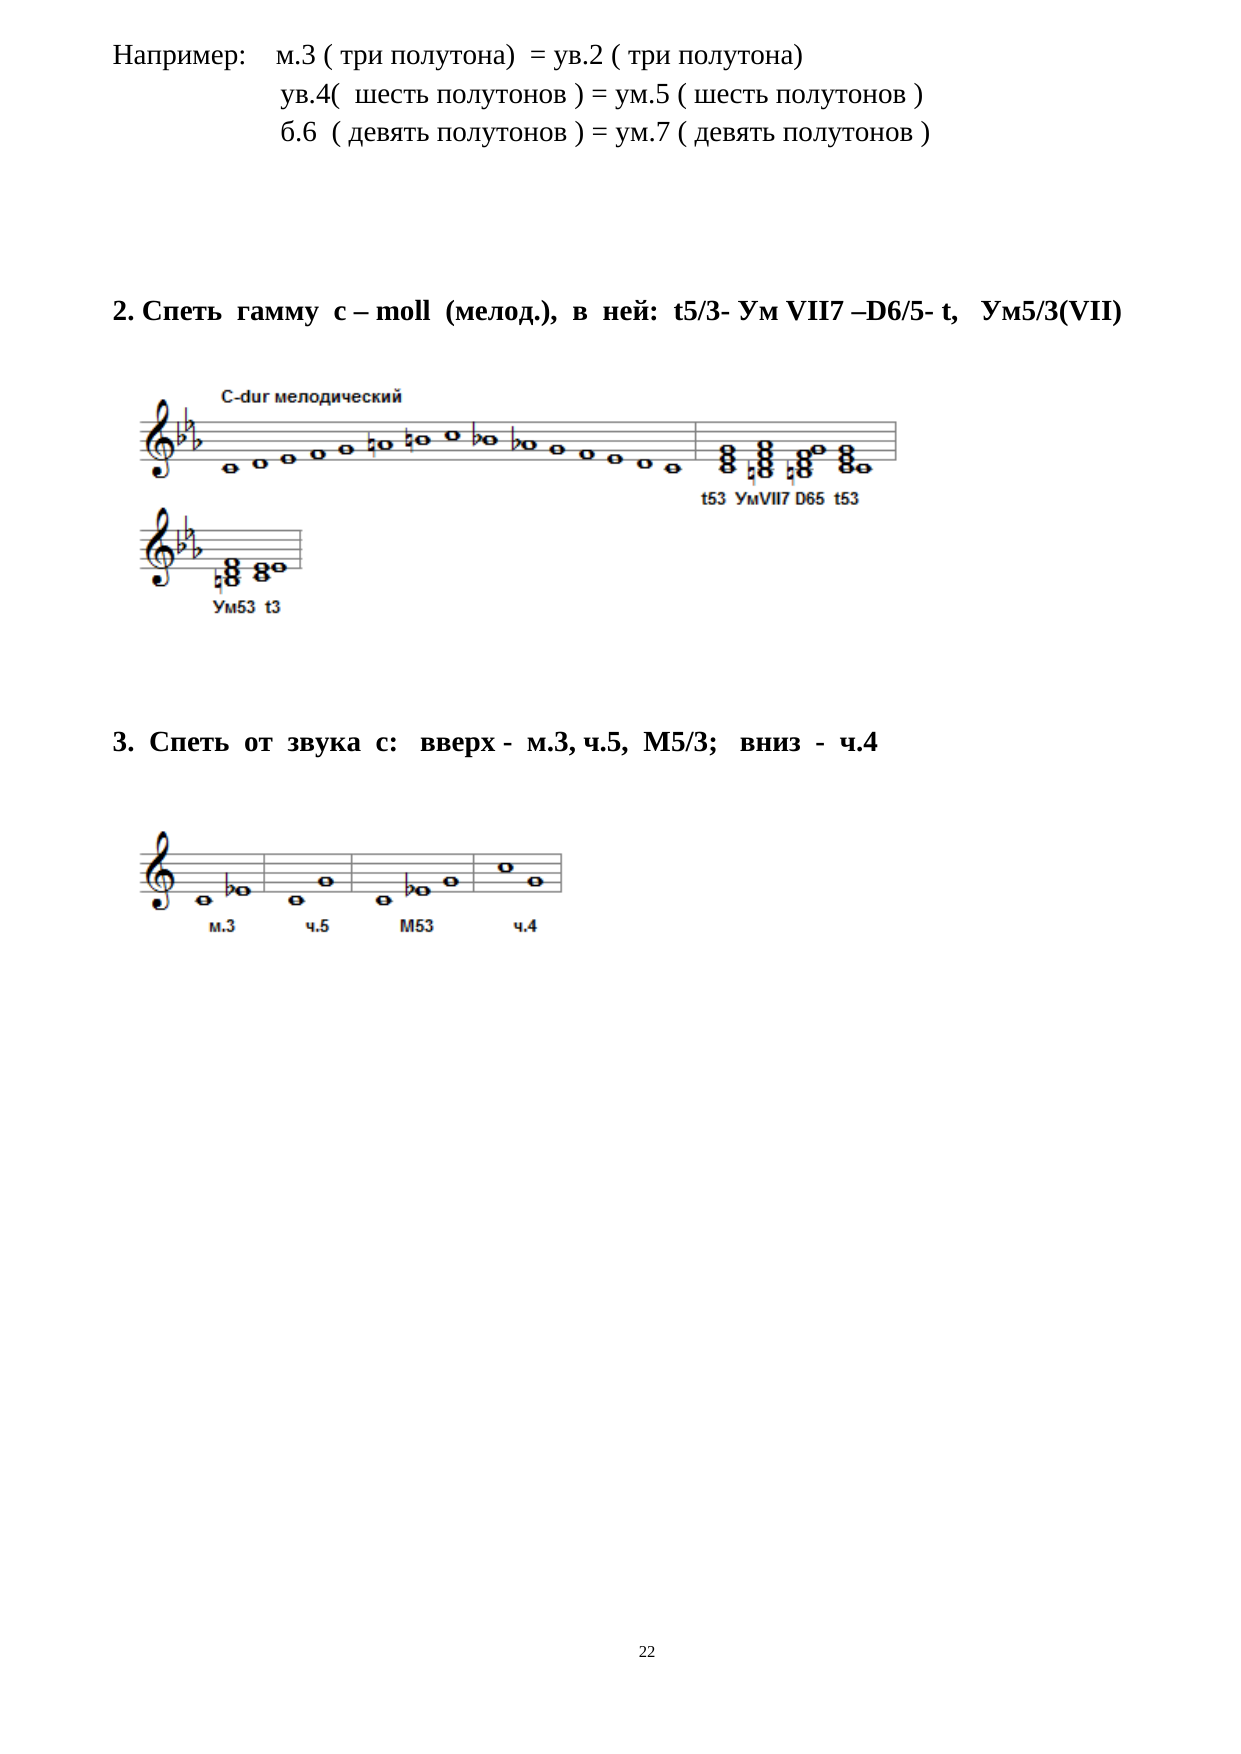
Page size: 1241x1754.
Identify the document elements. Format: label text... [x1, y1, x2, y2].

text Например: м.3 ( три полутона) = ув.2 ( три полутона) ув.4( шесть полутонов ) = ум.5 ( шесть полутонов ) б.6 ( девять полутонов ) = ум.7 ( девять полутонов ) [112, 37, 1181, 148]
text 2. Спеть гамму c – moll (мелод.), в ней: t5/3- Ум VII7 –D6/5- t, Ум5/3(VII) [112, 293, 1181, 326]
picture [112, 352, 939, 640]
picture [112, 783, 939, 962]
text 3. Спеть от звука с: вверх - м.3, ч.5, M5/3; вниз - ч.4 [112, 724, 1181, 757]
